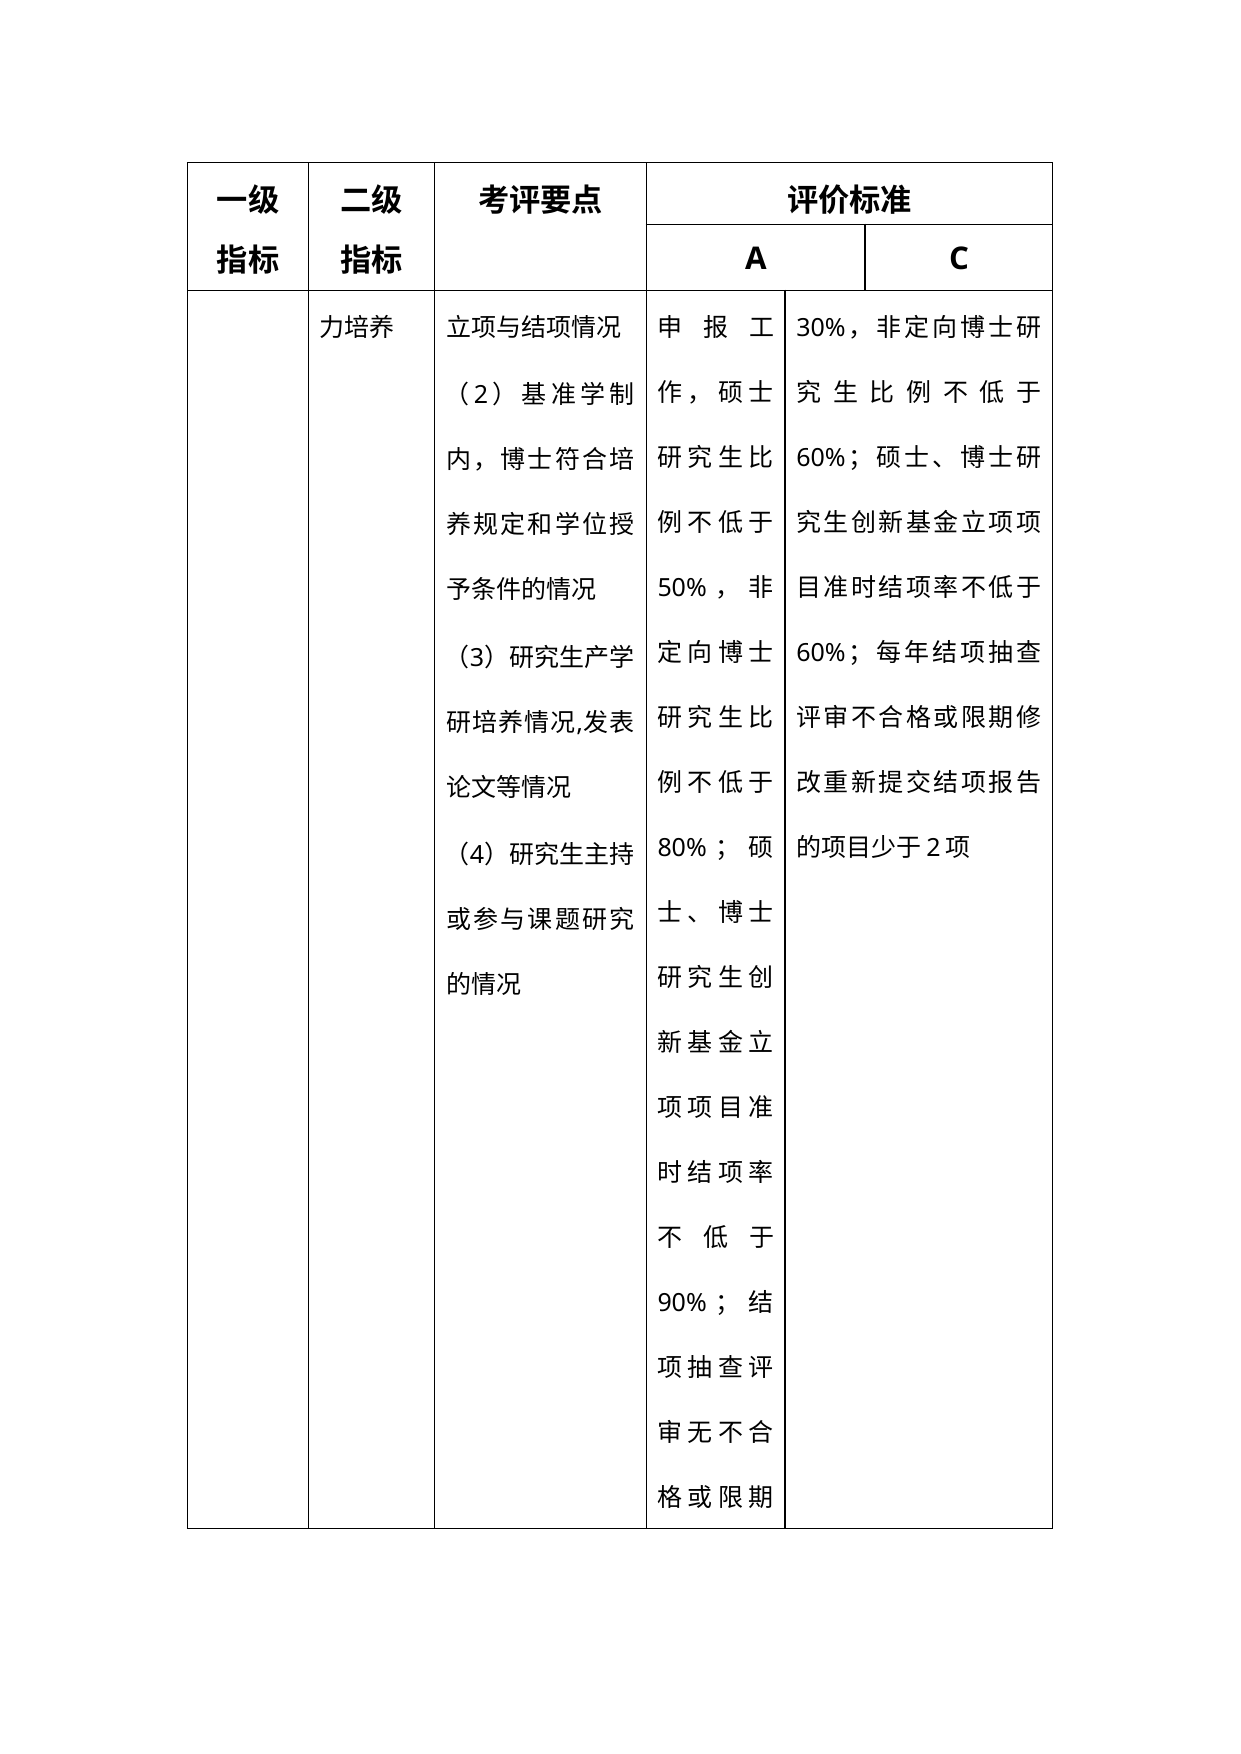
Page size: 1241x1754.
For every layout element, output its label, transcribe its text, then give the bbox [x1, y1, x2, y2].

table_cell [647, 291, 784, 1528]
table_cell A [647, 225, 864, 289]
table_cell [786, 291, 1052, 1528]
table_header 评价标准 [647, 163, 1052, 223]
table_header 二级 指标 [309, 163, 434, 289]
table_header 一级 指标 [188, 163, 308, 289]
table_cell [435, 291, 646, 1528]
table_cell C [866, 225, 1052, 289]
table_header 考评要点 [435, 163, 646, 289]
table_cell 4.4创新和实践能力培养 [309, 291, 434, 1528]
